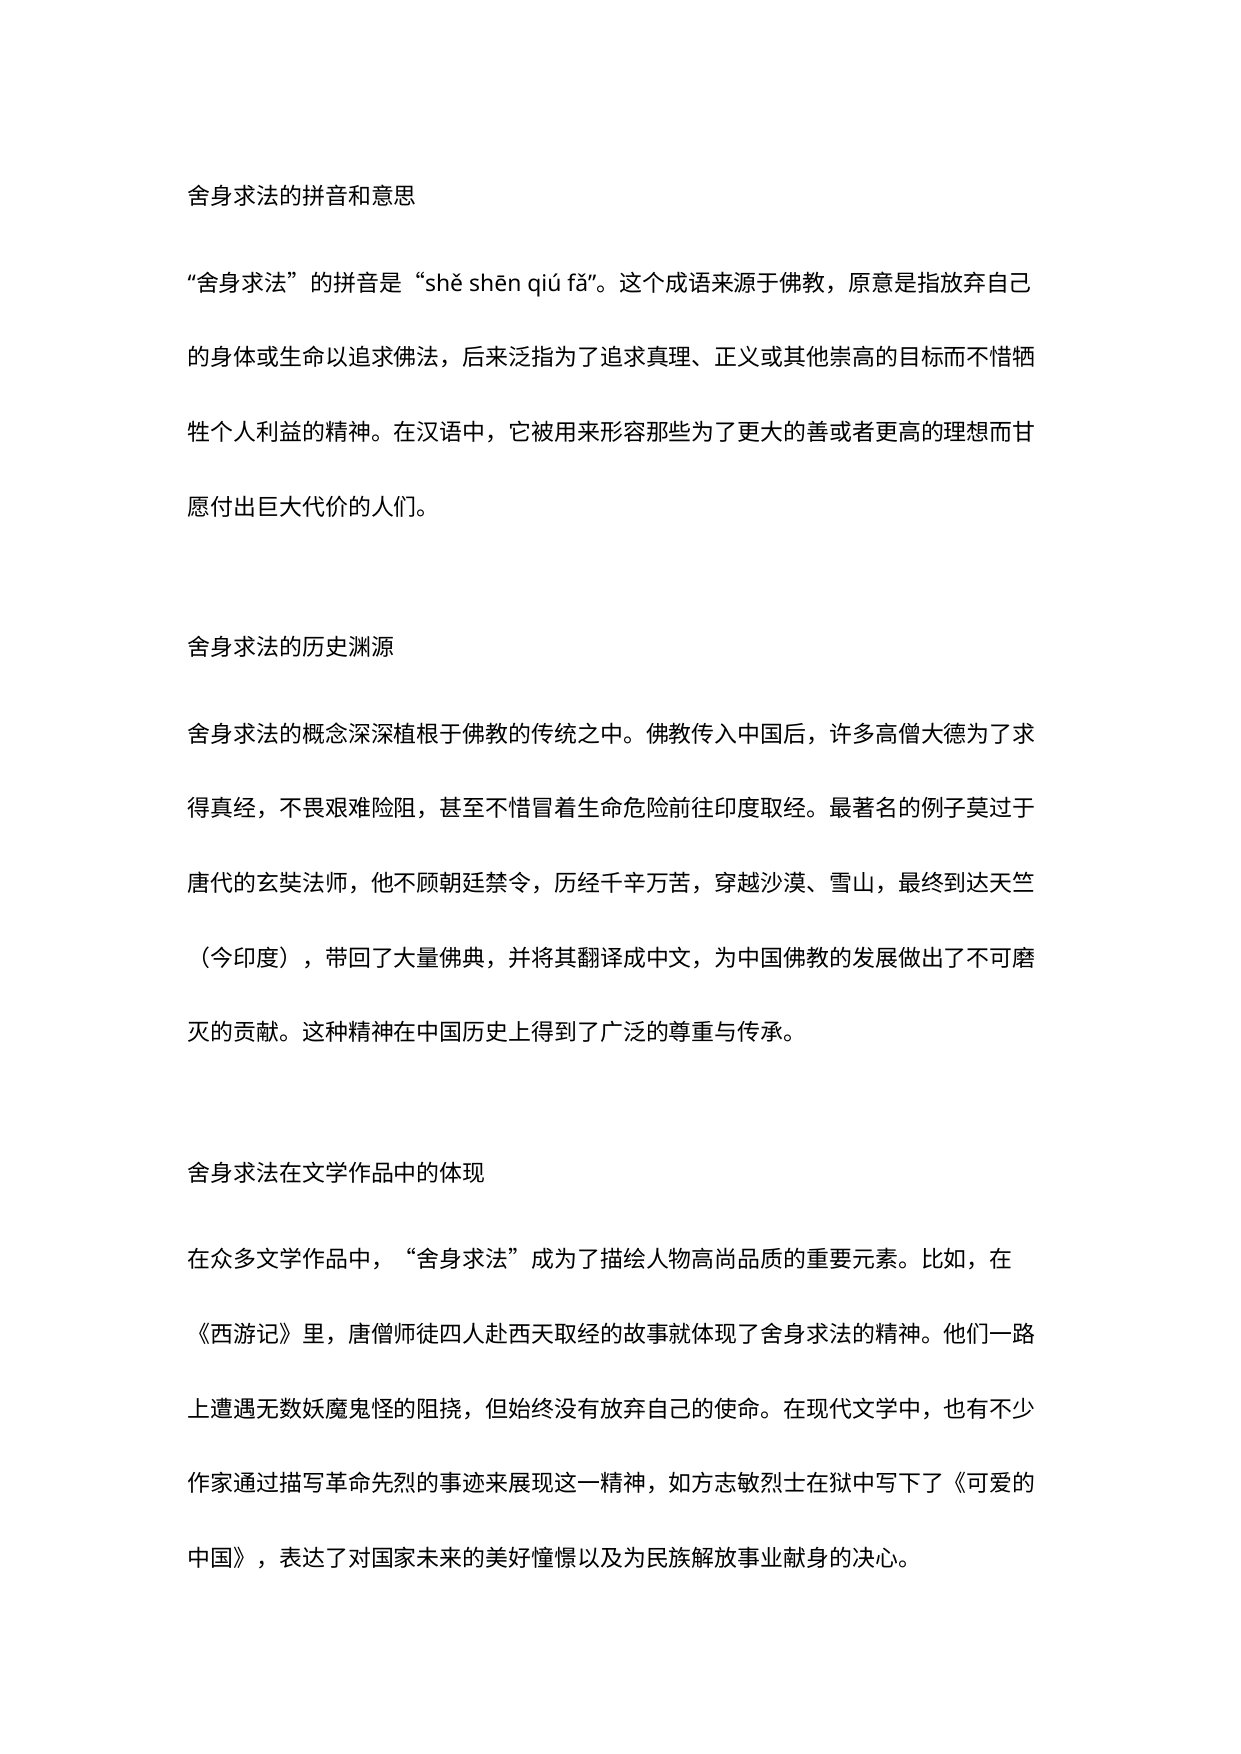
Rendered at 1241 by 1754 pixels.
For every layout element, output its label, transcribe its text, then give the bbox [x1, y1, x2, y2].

text 舍身求法的历史渊源 [187, 613, 1053, 678]
text “舍身求法”的拼音是“shě shēn qiú fǎ”。这个成语来源于佛教，原意是指放弃自己的身体或生命以追求佛法，后来泛指为了追求真理、正义或其他崇高的目标而不惜牺牲个人利益的精神。在汉语中，它被用来形容那些为了更大的善或者更高的理想而甘愿付出巨大代价的人们。 [187, 248, 1053, 538]
text 舍身求法在文学作品中的体现 [187, 1139, 1053, 1204]
text 舍身求法的概念深深植根于佛教的传统之中。佛教传入中国后，许多高僧大德为了求得真经，不畏艰难险阻，甚至不惜冒着生命危险前往印度取经。最著名的例子莫过于唐代的玄奘法师，他不顾朝廷禁令，历经千辛万苦，穿越沙漠、雪山，最终到达天竺（今印度），带回了大量佛典，并将其翻译成中文，为中国佛教的发展做出了不可磨灭的贡献。这种精神在中国历史上得到了广泛的尊重与传承。 [187, 699, 1053, 1063]
text 在众多文学作品中，“舍身求法”成为了描绘人物高尚品质的重要元素。比如，在《西游记》里，唐僧师徒四人赴西天取经的故事就体现了舍身求法的精神。他们一路上遭遇无数妖魔鬼怪的阻挠，但始终没有放弃自己的使命。在现代文学中，也有不少作家通过描写革命先烈的事迹来展现这一精神，如方志敏烈士在狱中写下了《可爱的中国》，表达了对国家未来的美好憧憬以及为民族解放事业献身的决心。 [187, 1225, 1053, 1589]
text 舍身求法的拼音和意思 [187, 162, 1053, 227]
